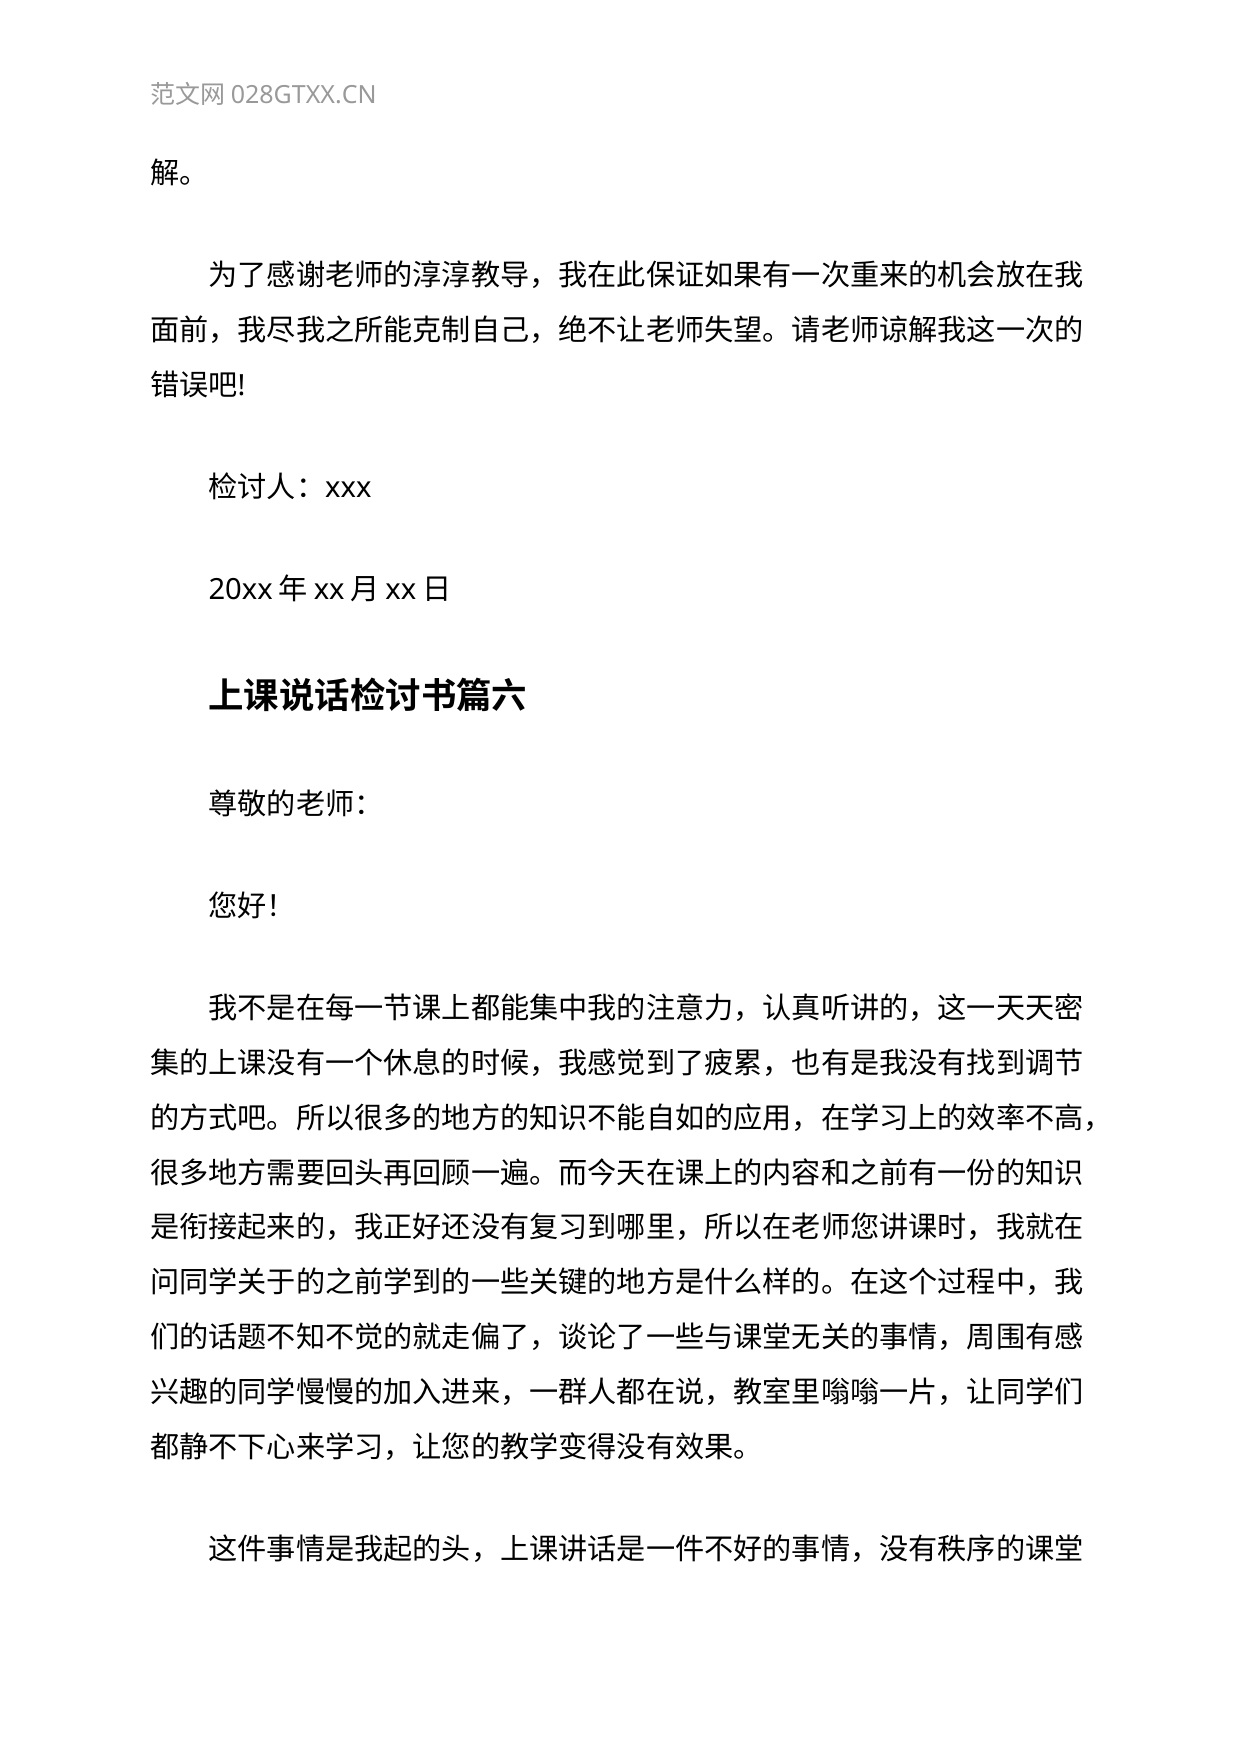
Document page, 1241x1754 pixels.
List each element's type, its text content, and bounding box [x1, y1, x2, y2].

text 上课说话检讨书篇六 [150, 667, 1090, 719]
text 为了感谢老师的淳淳教导，我在此保证如果有一次重来的机会放在我面前，我尽我之所能克制自己，绝不让老师失望。请老师谅解我这一次的错误吧! [150, 252, 1090, 404]
text 您好！ [150, 883, 1090, 925]
text 尊敬的老师： [150, 781, 1090, 823]
text 检讨人：xxx [150, 463, 1090, 506]
text 20xx年xx月xx日 [150, 566, 1090, 608]
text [150, 1525, 1090, 1568]
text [150, 150, 1090, 192]
text 我不是在每一节课上都能集中我的注意力，认真听讲的，这一天天密集的上课没有一个休息的时候，我感觉到了疲累，也有是我没有找到调节的方式吧。所以很多的地方的知识不能自如的应用，在学习上的效率不高，很多地方需要回头再回顾一遍。而今天在课上的内容和之前有一份的知识是衔接起来的，我正好还没有复习到哪里，所以在老师您讲课时，我就在问同学关于的之前学到的一些关键的地方是什么样的。在这个过程中，我们的话题不知不觉的就走偏了，谈论了一些与课堂无关的事情，周围有感兴趣的同学慢慢的加入进来，一群人都在说，教室里嗡嗡一片，让同学们都静不下心来学习，让您的教学变得没有效果。 [150, 984, 1090, 1466]
